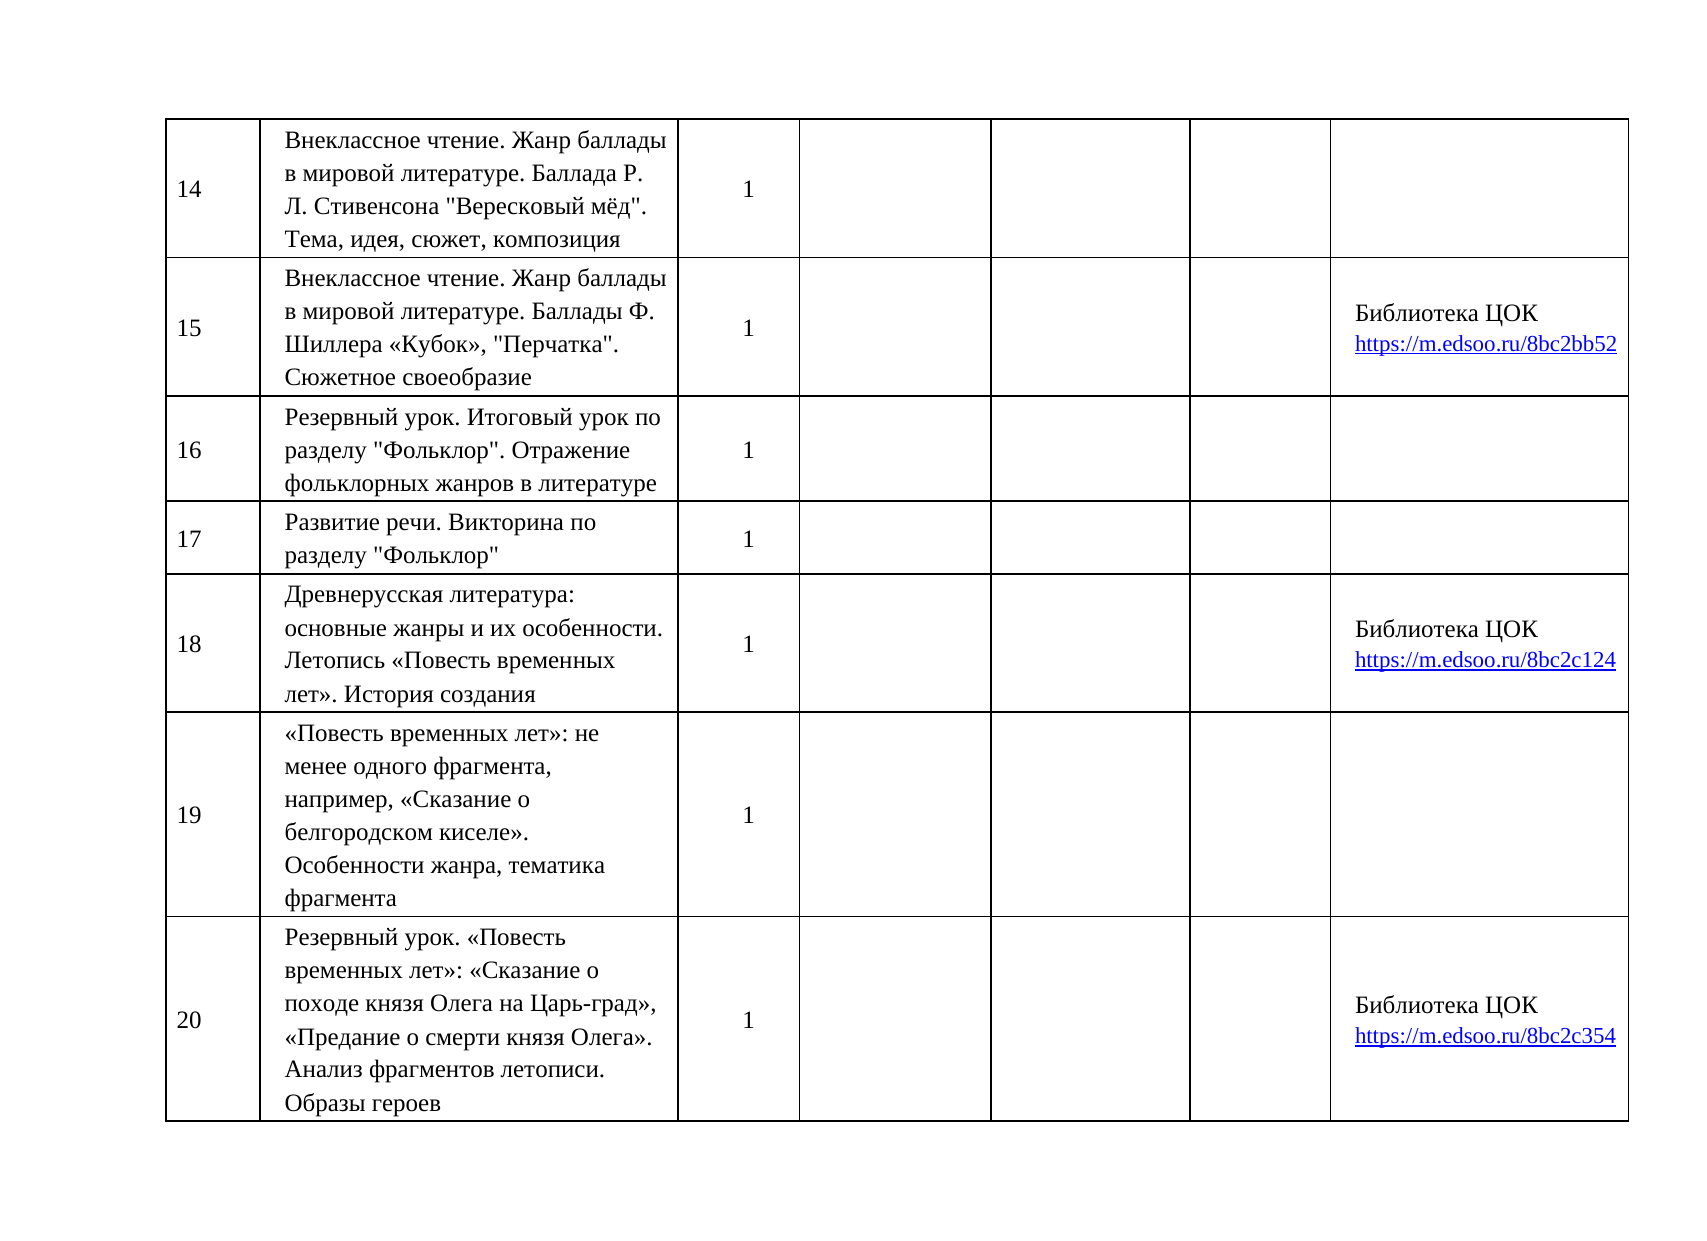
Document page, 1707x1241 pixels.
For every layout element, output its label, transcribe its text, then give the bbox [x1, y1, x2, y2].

table_cell Библиотека ЦОК https://m.edsoo.ru/8bc2c124 [1331, 575, 1628, 711]
table_cell Библиотека ЦОК https://m.edsoo.ru/8bc2c354 [1331, 917, 1628, 1120]
table_cell [992, 258, 1189, 395]
table_cell Древнерусская литература: основные жанры и их особенности. Летопись «Повесть временных лет». История создания [261, 575, 677, 711]
table_cell [1191, 713, 1330, 916]
table_cell [992, 917, 1189, 1120]
table_cell Развитие речи. Викторина по разделу "Фольклор" [261, 502, 677, 573]
table_cell [800, 575, 990, 711]
table_cell 1 [679, 575, 799, 711]
table_cell [800, 397, 990, 500]
table_cell Резервный урок. Итоговый урок по разделу "Фольклор". Отражение фольклорных жанров в литературе [261, 397, 677, 500]
table_cell [1331, 713, 1628, 916]
table_cell «Повесть временных лет»: не менее одного фрагмента, например, «Сказание о белгородском киселе». Особенности жанра, тематика фрагмента [261, 713, 677, 916]
table_cell 1 [679, 713, 799, 916]
table_cell [1191, 575, 1330, 711]
table_cell 18 [167, 575, 259, 711]
table_cell [800, 917, 990, 1120]
table_cell Внеклассное чтение. Жанр баллады в мировой литературе. Баллады Ф. Шиллера «Кубок», "Перчатка". Сюжетное своеобразие [261, 258, 677, 395]
table_cell 17 [167, 502, 259, 573]
table_cell [1191, 258, 1330, 395]
table_cell 20 [167, 917, 259, 1120]
table_cell [992, 397, 1189, 500]
table_cell [1331, 502, 1628, 573]
table_cell [992, 120, 1189, 257]
table_cell [992, 575, 1189, 711]
table_cell Библиотека ЦОК https://m.edsoo.ru/8bc2bb52 [1331, 258, 1628, 395]
table_cell 1 [679, 120, 799, 257]
table_cell [1331, 120, 1628, 257]
table_cell 14 [167, 120, 259, 257]
table_cell [992, 713, 1189, 916]
table_cell 1 [679, 502, 799, 573]
table_cell [800, 502, 990, 573]
table_cell [800, 713, 990, 916]
table_cell 1 [679, 397, 799, 500]
table_cell 16 [167, 397, 259, 500]
table_cell [1191, 917, 1330, 1120]
table_cell Резервный урок. «Повесть временных лет»: «Сказание о походе князя Олега на Царь-град», «Предание о смерти князя Олега». Анализ фрагментов летописи. Образы героев [261, 917, 677, 1120]
table_cell [800, 258, 990, 395]
table_cell 1 [679, 258, 799, 395]
table_cell [1191, 397, 1330, 500]
table_cell [1331, 397, 1628, 500]
table_cell [800, 120, 990, 257]
table_cell [992, 502, 1189, 573]
table_cell 1 [679, 917, 799, 1120]
table_cell 15 [167, 258, 259, 395]
table_cell 19 [167, 713, 259, 916]
table_cell [1191, 120, 1330, 257]
table_cell Внеклассное чтение. Жанр баллады в мировой литературе. Баллада Р. Л. Стивенсона "Вересковый мёд". Тема, идея, сюжет, композиция [261, 120, 677, 257]
table_cell [1191, 502, 1330, 573]
